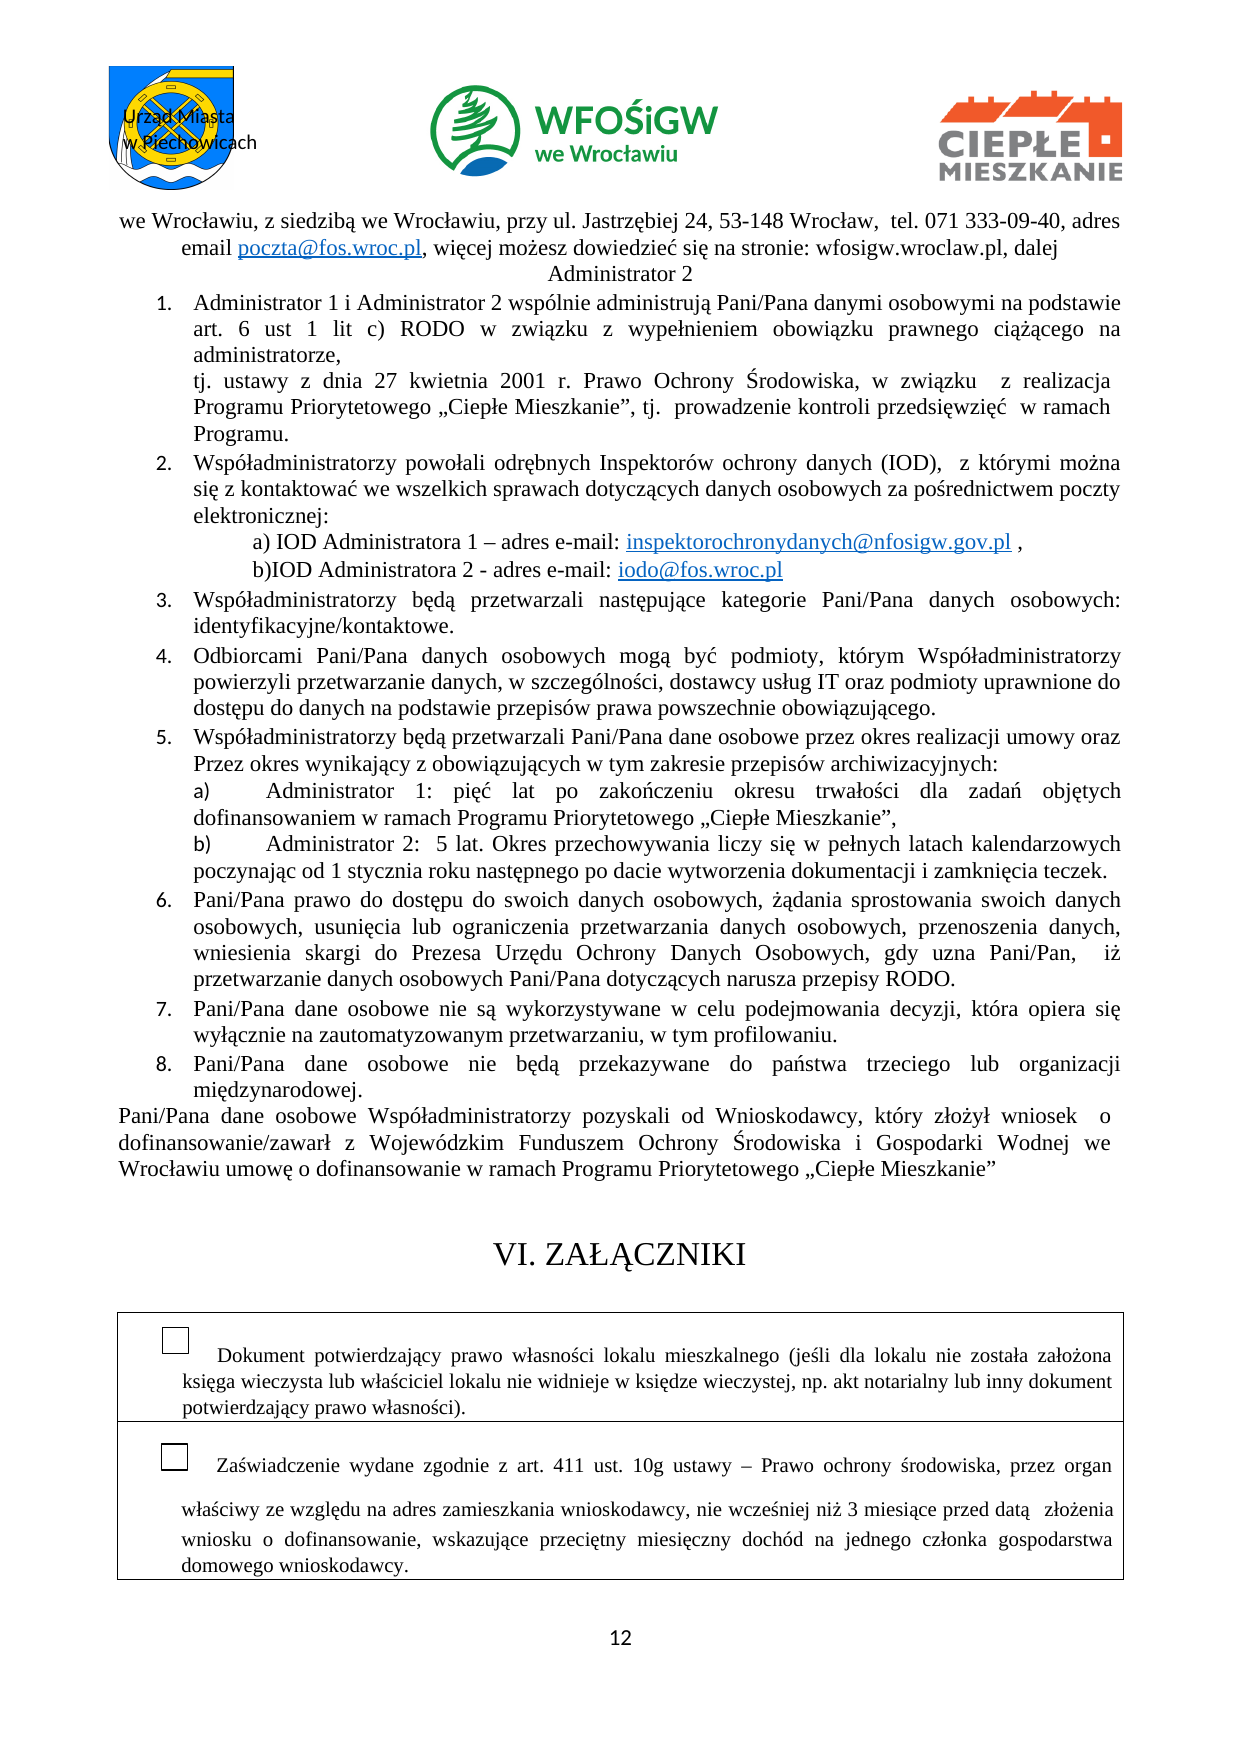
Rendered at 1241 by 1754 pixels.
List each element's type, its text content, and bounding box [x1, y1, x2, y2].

list Pani/Pana prawo do dostępu do swoich danych osobowych, żądania sprostowania swoich danych osobowych, usunięcia lub ograniczenia przetwarzania danych osobowych, przenoszenia danych, wniesienia skargi do Prezesa Urzędu Ochrony Danych Osobowych, gdy uzna Pani/Pan, iż przetwarzanie danych osobowych Pani/Pana dotyczących narusza przepisy RODO. [156, 887, 1122, 991]
list Współadministratorzy powołali odrębnych Inspektorów ochrony danych (IOD), z którymi można się z kontaktować we wszelkich sprawach dotyczących danych osobowych za pośrednictwem poczty elektronicznej: [156, 449, 1122, 528]
table_cell Zaświadczenie wydane zgodnie z art. 411 ust. 10g ustawy – Prawo ochrony środowiska, przez organ właściwy ze względu na adres zamieszkania wnioskodawcy, nie wcześniej niż 3 miesiące przed datą złożenia wniosku o dofinansowanie, wskazujące przeciętny miesięczny dochód na jednego członka gospodarstwa domowego wnioskodawcy. [118, 1422, 1123, 1579]
text a) IOD Administratora 1 – adres e-mail: inspektorochronydanych@nfosigw.gov.pl , [252, 528, 1122, 554]
text we Wrocławiu, z siedzibą we Wrocławiu, przy ul. Jastrzębiej 24, 53-148 Wrocław, tel. 071 333-09-40, adres email poczta@fos.wroc.pl, więcej możesz dowiedzieć się na stronie: wfosigw.wroclaw.pl, dalej Administrator 2 [118, 208, 1122, 286]
list Współadministratorzy będą przetwarzali następujące kategorie Pani/Pana danych osobowych: identyfikacyjne/kontaktowe. [156, 586, 1122, 639]
text tj. ustawy z dnia 27 kwietnia 2001 r. Prawo Ochrony Środowiska, w związku z realizacja Programu Priorytetowego „Ciepłe Mieszkanie”, tj. prowadzenie kontroli przedsięwzięć w ramach Programu. [193, 368, 1112, 446]
list Pani/Pana dane osobowe nie będą przekazywane do państwa trzeciego lub organizacji międzynarodowej. [156, 1051, 1122, 1103]
picture [108, 66, 234, 190]
list Administrator 2: 5 lat. Okres przechowywania liczy się w pełnych latach kalendarzowych poczynając od 1 stycznia roku następnego po dacie wytworzenia dokumentacji i zamknięcia teczek. [193, 831, 1122, 883]
text VI. ZAŁĄCZNIKI [118, 1234, 1121, 1272]
picture [938, 90, 1123, 181]
picture [415, 77, 723, 189]
text b)IOD Administratora 2 - adres e-mail: iodo@fos.wroc.pl [252, 557, 1122, 583]
list Odbiorcami Pani/Pana danych osobowych mogą być podmioty, którym Współadministratorzy powierzyli przetwarzanie danych, w szczególności, dostawcy usług IT oraz podmioty uprawnione do dostępu do danych na podstawie przepisów prawa powszechnie obowiązującego. [156, 642, 1122, 721]
text Pani/Pana dane osobowe Współadministratorzy pozyskali od Wnioskodawcy, który złożył wniosek o dofinansowanie/zawarł z Wojewódzkim Funduszem Ochrony Środowiska i Gospodarki Wodnej we Wrocławiu umowę o dofinansowanie w ramach Programu Priorytetowego „Ciepłe Mieszkanie” [118, 1103, 1112, 1181]
table_header Dokument potwierdzający prawo własności lokalu mieszkalnego (jeśli dla lokalu nie została założona księga wieczysta lub właściciel lokalu nie widnieje w księdze wieczystej, np. akt notarialny lub inny dokument potwierdzający prawo własności). [118, 1313, 1123, 1421]
list Administrator 1: pięć lat po zakończeniu okresu trwałości dla zadań objętych dofinansowaniem w ramach Programu Priorytetowego „Ciepłe Mieszkanie”, [193, 777, 1122, 830]
list Współadministratorzy będą przetwarzali Pani/Pana dane osobowe przez okres realizacji umowy oraz Przez okres wynikający z obowiązujących w tym zakresie przepisów archiwizacyjnych: [156, 724, 1122, 776]
list Pani/Pana dane osobowe nie są wykorzystywane w celu podejmowania decyzji, która opiera się wyłącznie na zautomatyzowanym przetwarzaniu, w tym profilowaniu. [156, 995, 1122, 1047]
list Administrator 1 i Administrator 2 wspólnie administrują Pani/Pana danymi osobowymi na podstawie art. 6 ust 1 lit c) RODO w związku z wypełnieniem obowiązku prawnego ciążącego na administratorze, [156, 289, 1122, 367]
